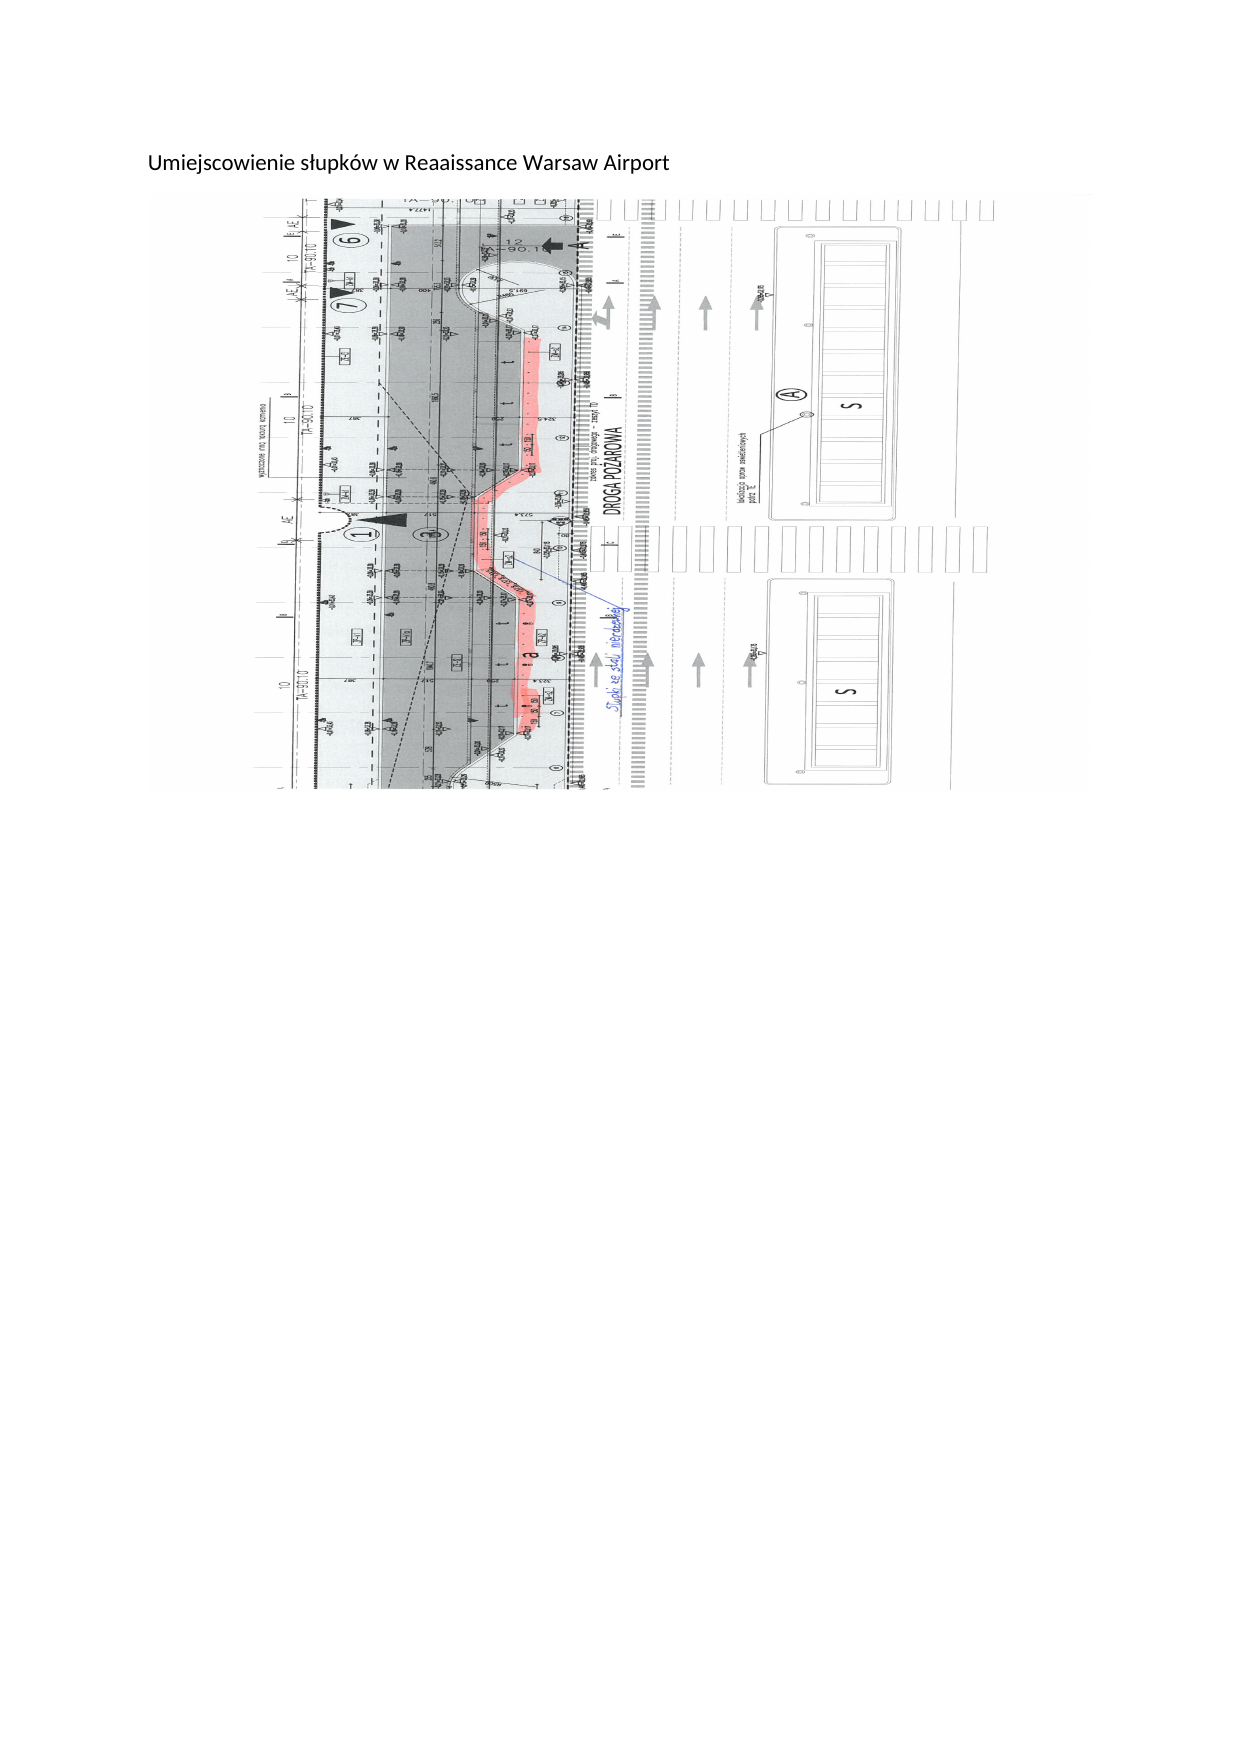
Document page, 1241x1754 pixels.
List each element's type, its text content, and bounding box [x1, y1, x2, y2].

text Umiejscowienie słupków w Reaaissance Warsaw Airport [148, 148, 1093, 176]
